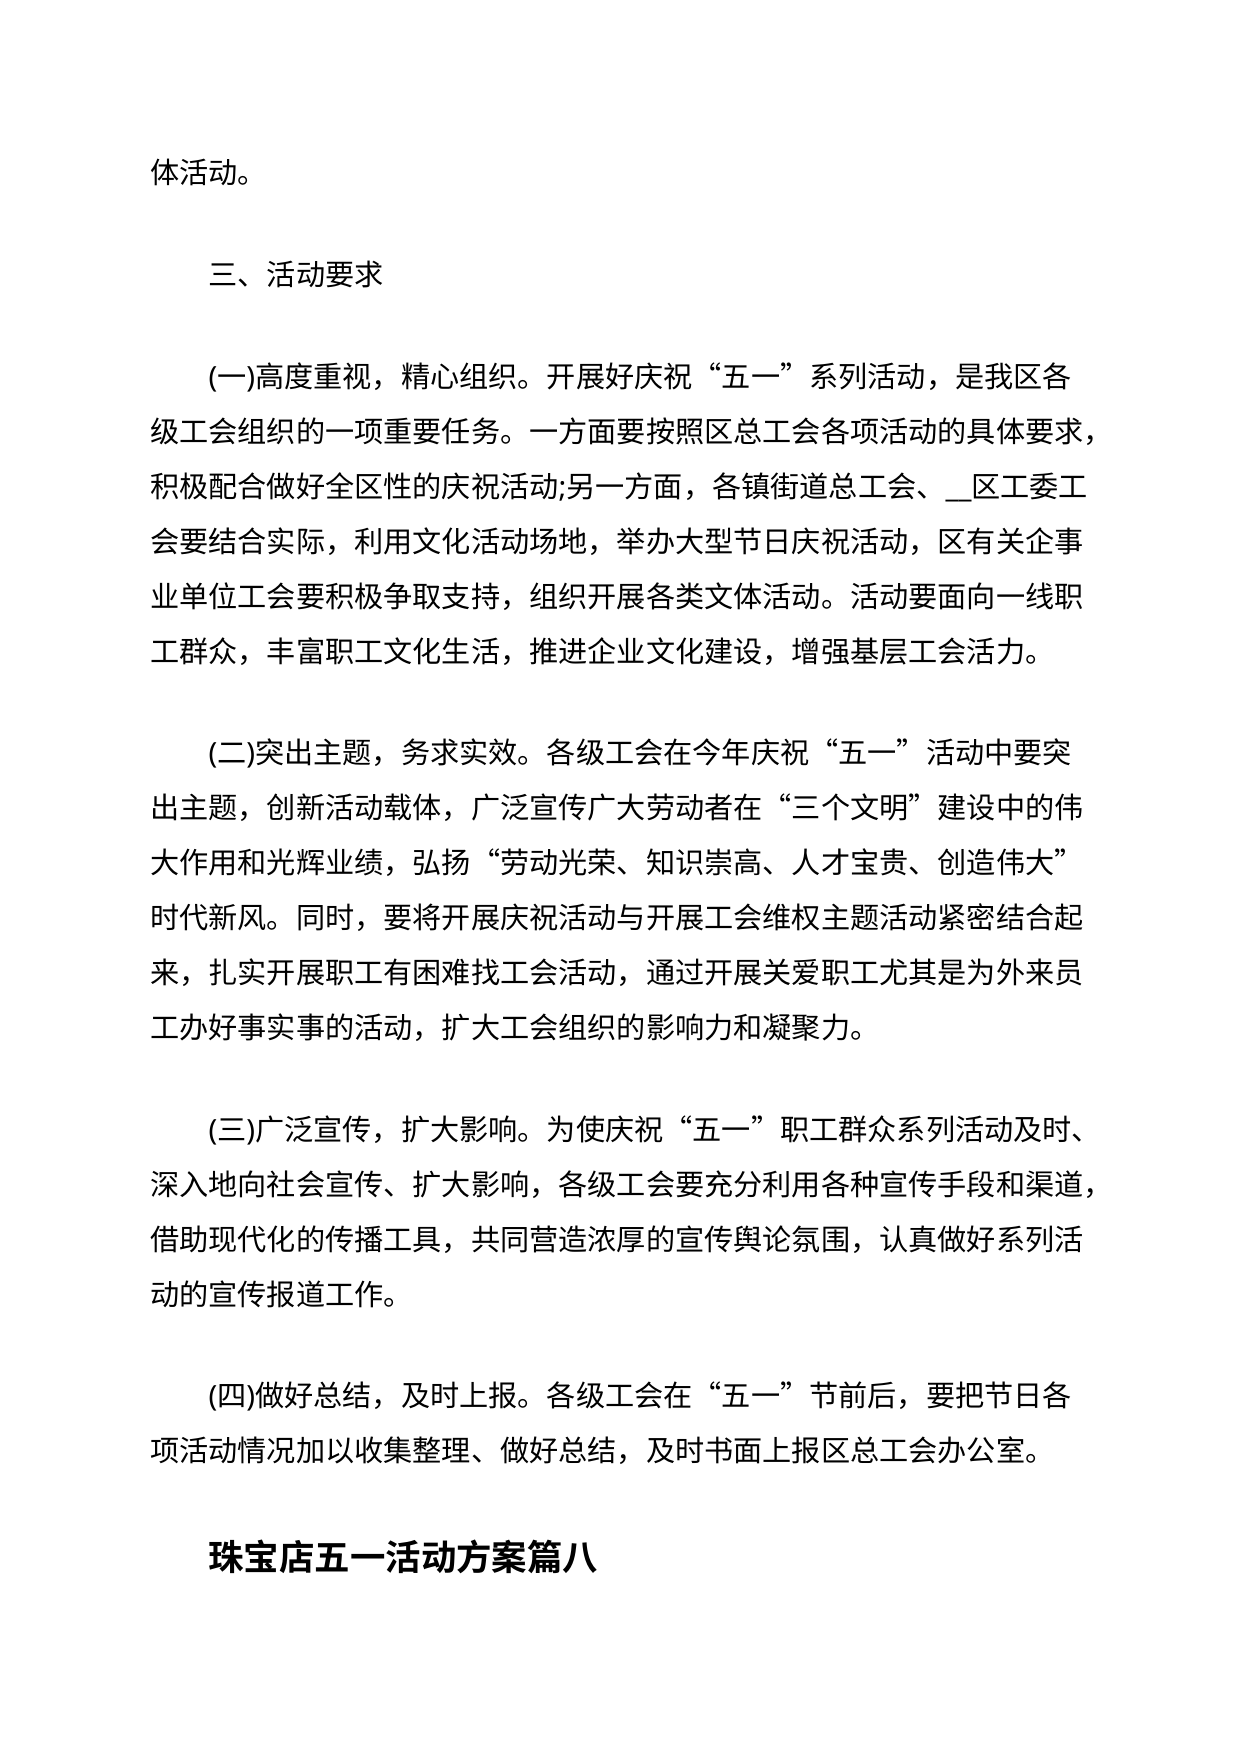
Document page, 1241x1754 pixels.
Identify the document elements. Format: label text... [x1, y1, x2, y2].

text 三、活动要求 [150, 252, 1090, 294]
text (一)高度重视，精心组织。开展好庆祝“五一”系列活动，是我区各级工会组织的一项重要任务。一方面要按照区总工会各项活动的具体要求，积极配合做好全区性的庆祝活动;另一方面，各镇街道总工会、__区工委工会要结合实际，利用文化活动场地，举办大型节日庆祝活动，区有关企事业单位工会要积极争取支持，组织开展各类文体活动。活动要面向一线职工群众，丰富职工文化生活，推进企业文化建设，增强基层工会活力。 [150, 353, 1090, 671]
text 珠宝店五一活动方案篇八 [150, 1530, 1090, 1581]
text (三)广泛宣传，扩大影响。为使庆祝“五一”职工群众系列活动及时、深入地向社会宣传、扩大影响，各级工会要充分利用各种宣传手段和渠道，借助现代化的传播工具，共同营造浓厚的宣传舆论氛围，认真做好系列活动的宣传报道工作。 [150, 1106, 1090, 1313]
text (二)突出主题，务求实效。各级工会在今年庆祝“五一”活动中要突出主题，创新活动载体，广泛宣传广大劳动者在“三个文明”建设中的伟大作用和光辉业绩，弘扬“劳动光荣、知识崇高、人才宝贵、创造伟大”时代新风。同时，要将开展庆祝活动与开展工会维权主题活动紧密结合起来，扎实开展职工有困难找工会活动，通过开展关爱职工尤其是为外来员工办好事实事的活动，扩大工会组织的影响力和凝聚力。 [150, 730, 1090, 1047]
text (四)做好总结，及时上报。各级工会在“五一”节前后，要把节日各项活动情况加以收集整理、做好总结，及时书面上报区总工会办公室。 [150, 1373, 1090, 1470]
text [150, 150, 1090, 192]
